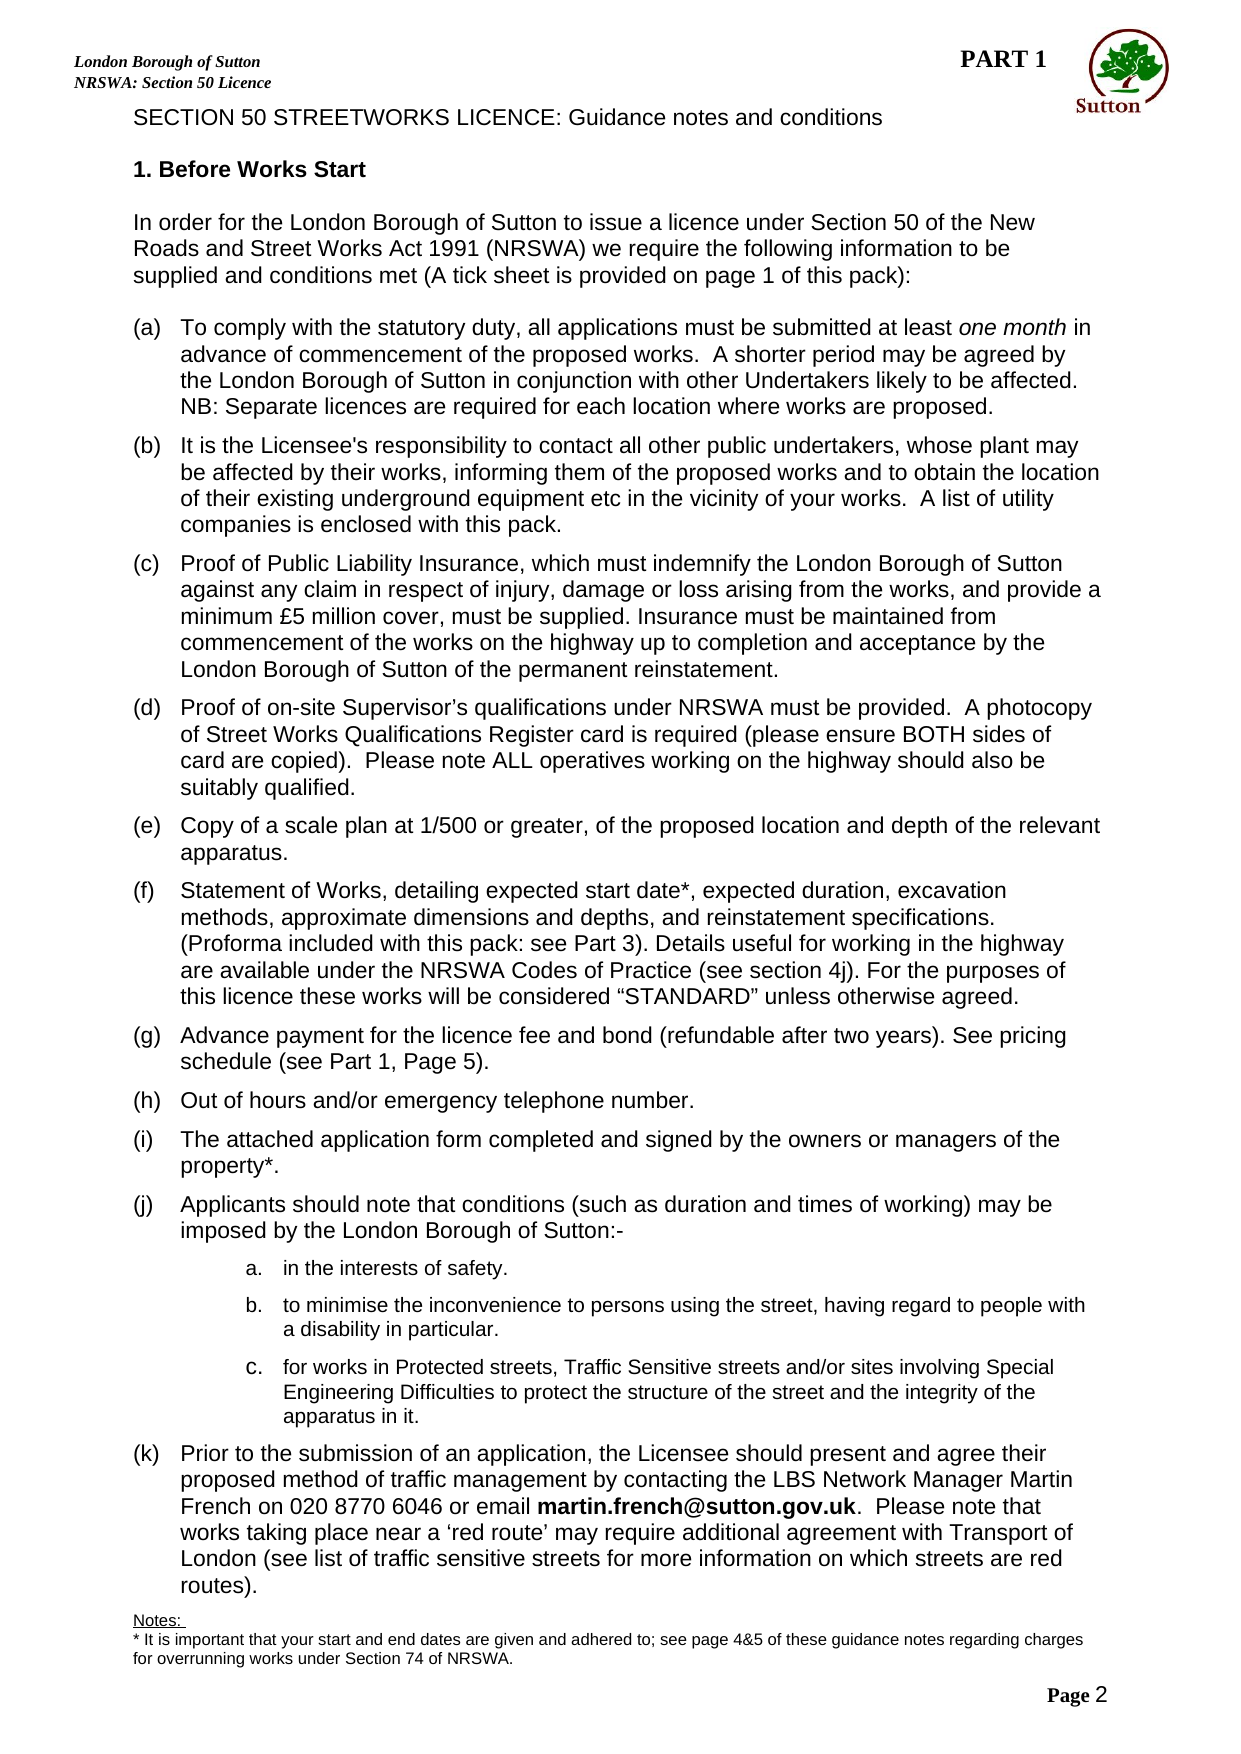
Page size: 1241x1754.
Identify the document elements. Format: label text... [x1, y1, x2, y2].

list The attached application form completed and signed by the owners or managers of the property*. [133, 1126, 1102, 1178]
list Proof of on-site Supervisor’s qualifications under NRSWA must be provided. A photocopy of Street Works Qualifications Register card is required (please ensure BOTH sides of card are copied). Please note ALL operatives working on the highway should also be suitably qualified. [133, 694, 1102, 800]
picture [1073, 27, 1170, 114]
list Prior to the submission of an application, the Licensee should present and agree their proposed method of traffic management by contacting the LBS Network Manager Martin French on 020 8770 6046 or email martin.french@sutton.gov.uk. Please note that works taking place near a ‘red route’ may require additional agreement with Transport of London (see list of traffic sensitive streets for more information on which streets are red routes). [133, 1440, 1102, 1598]
list for works in Protected streets, Traffic Sensitive streets and/or sites involving Special Engineering Difficulties to protect the structure of the street and the integrity of the apparatus in it. [245, 1353, 1102, 1427]
list Out of hours and/or emergency telephone number. [133, 1087, 1102, 1113]
list Copy of a scale plan at 1/500 or greater, of the proposed location and depth of the relevant apparatus. [133, 812, 1102, 865]
list Advance payment for the licence fee and bond (refundable after two years). See pricing schedule (see Part 1, Page 5). [133, 1022, 1102, 1074]
list Applicants should note that conditions (such as duration and times of working) may be imposed by the London Borough of Sutton:- [133, 1191, 1102, 1244]
text SECTION 50 STREETWORKS LICENCE: Guidance notes and conditions [133, 103, 1107, 130]
list to minimise the inconvenience to persons using the street, having regard to people with a disability in particular. [245, 1293, 1102, 1341]
text In order for the London Borough of Sutton to issue a licence under Section 50 of the New Roads and Street Works Act 1991 (NRSWA) we require the following information to be supplied and conditions met (A tick sheet is provided on page 1 of this pack): [133, 209, 1102, 288]
list Statement of Works, detailing expected start date*, expected duration, excavation methods, approximate dimensions and depths, and reinstatement specifications. (Proforma included with this pack: see Part 3). Details useful for working in the highway are available under the NRSWA Codes of Practice (see section 4j). For the purposes of this licence these works will be considered “STANDARD” unless otherwise agreed. [133, 877, 1102, 1009]
text * It is important that your start and end dates are given and adhered to; see page 4&5 of these guidance notes regarding charges for overrunning works under Section 74 of NRSWA. [133, 1630, 1102, 1668]
list It is the Licensee's responsibility to contact all other public undertakers, whose plant may be affected by their works, informing them of the proposed works and to obtain the location of their existing underground equipment etc in the vicinity of your works. A list of utility companies is enclosed with this pack. [133, 432, 1102, 538]
list To comply with the statutory duty, all applications must be submitted at least one month in advance of commencement of the proposed works. A shorter period may be agreed by the London Borough of Sutton in conjunction with other Undertakers likely to be affected. NB: Separate licences are required for each location where works are proposed. [133, 314, 1102, 420]
text Notes: [133, 1611, 1102, 1630]
list Proof of Public Liability Insurance, which must indemnify the London Borough of Sutton against any claim in respect of injury, damage or loss arising from the works, and provide a minimum £5 million cover, must be supplied. Insurance must be maintained from commencement of the works on the highway up to completion and acceptance by the London Borough of Sutton of the permanent reinstatement. [133, 550, 1102, 682]
text 1. Before Works Start [133, 156, 1102, 182]
list in the interests of safety. [245, 1256, 1102, 1280]
